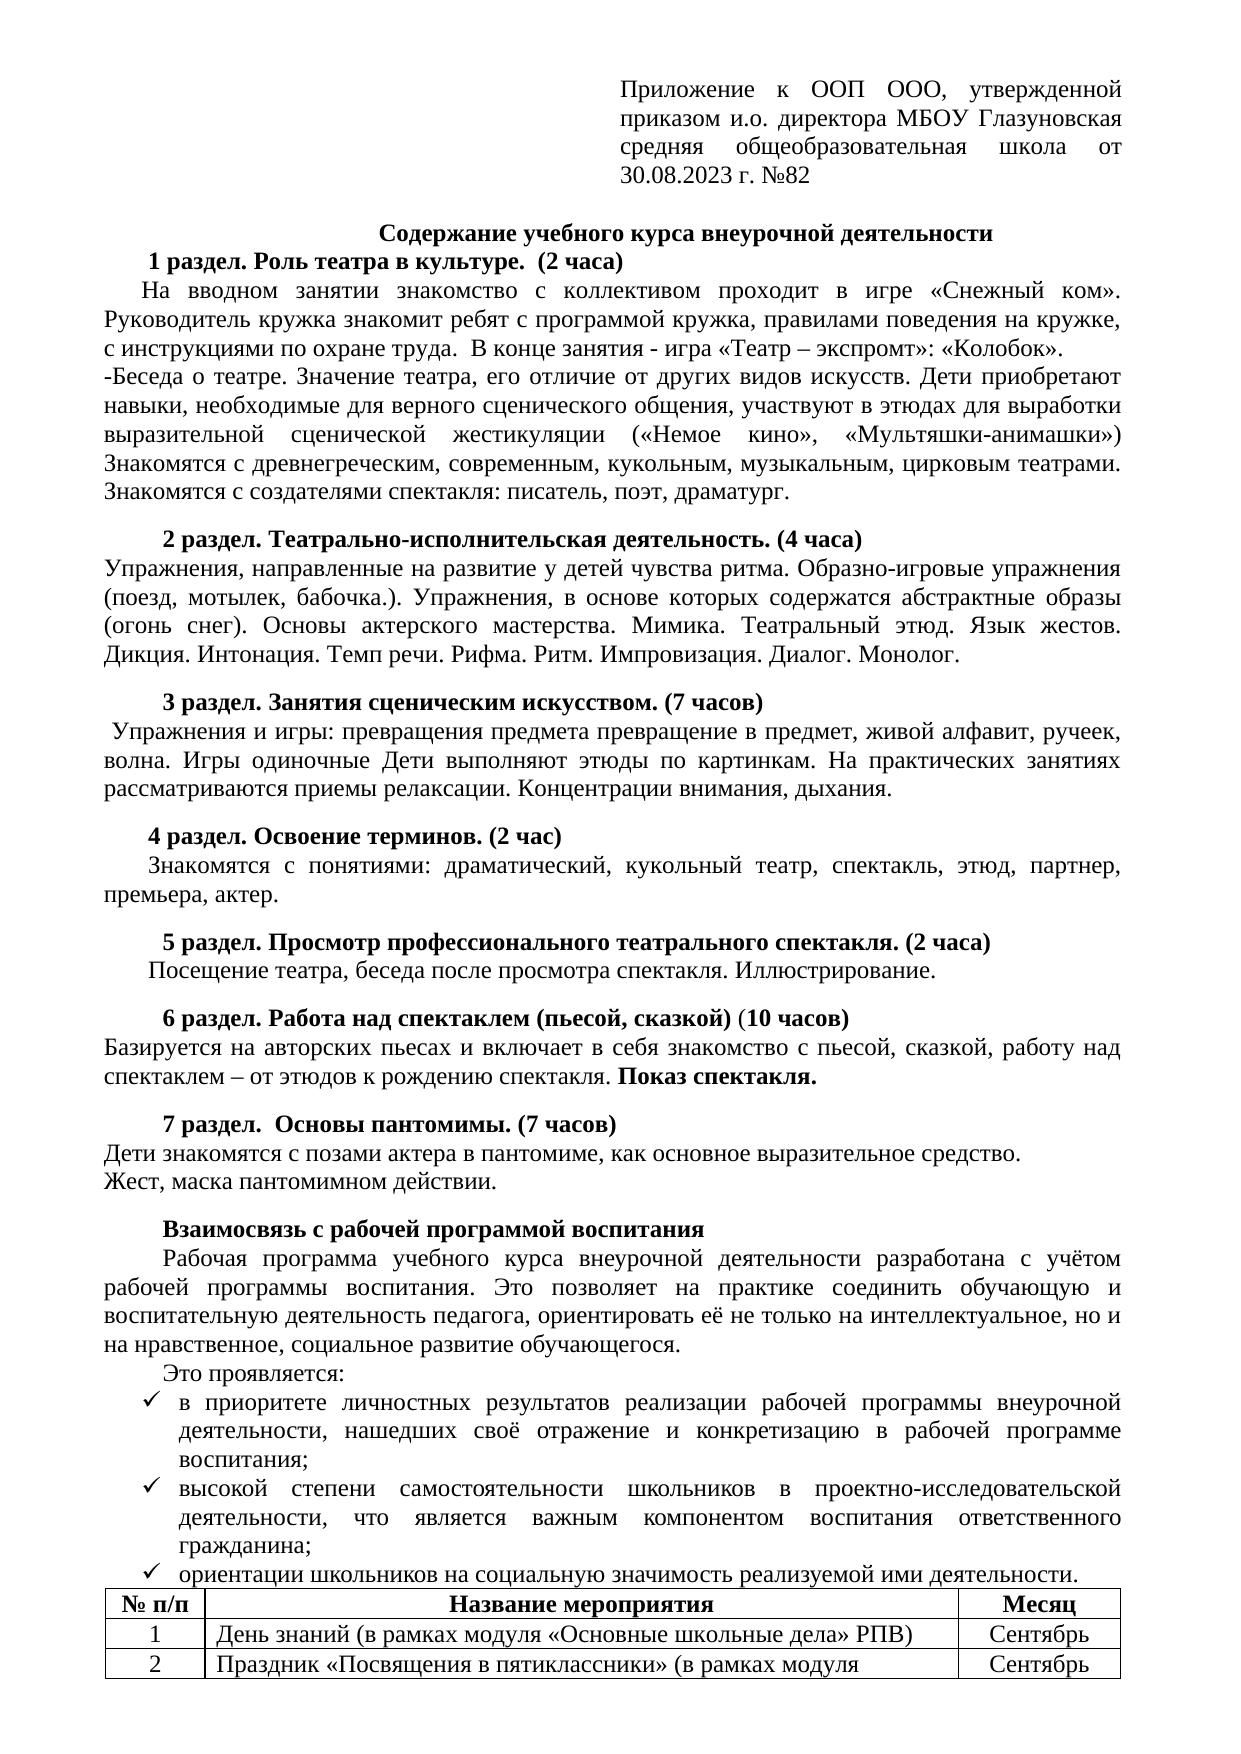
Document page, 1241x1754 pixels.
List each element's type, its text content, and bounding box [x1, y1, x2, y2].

list ориентации школьников на социальную значимость реализуемой ими деятельности. [141, 1559, 1122, 1588]
list высокой степени самостоятельности школьников в проектно-исследовательской деятельности, что является важным компонентом воспитания ответственного гражданина; [141, 1473, 1122, 1559]
text Базируется на авторских пьесах и включает в себя знакомство с пьесой, сказкой, работу над спектаклем – от этюдов к рождению спектакля. Показ спектакля. [103, 1032, 1122, 1090]
text 2 раздел. Театрально-исполнительская деятельность. (4 часа) [103, 524, 1122, 553]
table_header Месяц [959, 1589, 1120, 1618]
text Взаимосвязь с рабочей программой воспитания [103, 1214, 1122, 1243]
text Жест, маска пантомимном действии. [103, 1166, 1122, 1195]
table_cell День знаний (в рамках модуля «Основные школьные дела» РПВ) [206, 1619, 958, 1648]
table_header № п/п [106, 1589, 204, 1618]
text 5 раздел. Просмотр профессионального театрального спектакля. (2 часа) [103, 927, 1122, 956]
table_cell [206, 1649, 958, 1677]
table_cell 1 [106, 1619, 204, 1648]
text Это проявляется: [103, 1358, 1122, 1387]
text 4 раздел. Освоение терминов. (2 час) [103, 821, 1122, 850]
text Рабочая программа учебного курса внеурочной деятельности разработана с учётом рабочей программы воспитания. Это позволяет на практике соединить обучающую и воспитательную деятельность педагога, ориентировать её не только на интеллектуальное, но и на нравственное, социальное развитие обучающегося. [103, 1243, 1122, 1358]
text Содержание учебного курса внеурочной деятельности [248, 218, 1050, 246]
text -Беседа о театре. Значение театра, его отличие от других видов искусств. Дети приобретают навыки, необходимые для верного сценического общения, участвуют в этюдах для выработки выразительной сценической жестикуляции («Немое кино», «Мультяшки-анимашки») Знакомятся с древнегреческим, современным, кукольным, музыкальным, цирковым театрами. Знакомятся с создателями спектакля: писатель, поэт, драматург. [103, 361, 1122, 505]
text Знакомятся с понятиями: драматический, кукольный театр, спектакль, этюд, партнер, премьера, актер. [103, 850, 1122, 908]
text Дети знакомятся с позами актера в пантомиме, как основное выразительное средство. [103, 1138, 1122, 1166]
text Приложение к ООП ООО, утвержденной приказом и.о. директора МБОУ Глазуновская средняя общеобразовательная школа от 30.08.2023 г. №82 [620, 74, 1122, 189]
table_cell Сентябрь [959, 1619, 1120, 1648]
text 6 раздел. Работа над спектаклем (пьесой, сказкой) (10 часов) [103, 1003, 1122, 1032]
table_cell 2 [106, 1649, 204, 1677]
table_cell Сентябрь [959, 1649, 1120, 1677]
text Упражнения и игры: превращения предмета превращение в предмет, живой алфавит, ручеек, волна. Игры одиночные Дети выполняют этюды по картинкам. На практических занятиях рассматриваются приемы релаксации. Концентрации внимания, дыхания. [103, 716, 1122, 802]
text 3 раздел. Занятия сценическим искусством. (7 часов) [103, 687, 1122, 716]
text 7 раздел. Основы пантомимы. (7 часов) [103, 1109, 1122, 1138]
text На вводном занятии знакомство с коллективом проходит в игре «Снежный ком». Руководитель кружка знакомит ребят с программой кружка, правилами поведения на кружке, с инструкциями по охране труда. В конце занятия - игра «Театр – экспромт»: «Колобок». [103, 275, 1122, 361]
text Посещение театра, беседа после просмотра спектакля. Иллюстрирование. [103, 956, 1122, 984]
text 1 раздел. Роль театра в культуре. (2 часа) [103, 246, 1122, 275]
list в приоритете личностных результатов реализации рабочей программы внеурочной деятельности, нашедших своё отражение и конкретизацию в рабочей программе воспитания; [141, 1387, 1122, 1473]
table_header Название мероприятия [206, 1589, 958, 1618]
text Упражнения, направленные на развитие у детей чувства ритма. Образно-игровые упражнения (поезд, мотылек, бабочка.). Упражнения, в основе которых содержатся абстрактные образы (огонь снег). Основы актерского мастерства. Мимика. Театральный этюд. Язык жестов. Дикция. Интонация. Темп речи. Рифма. Ритм. Импровизация. Диалог. Монолог. [103, 553, 1122, 668]
